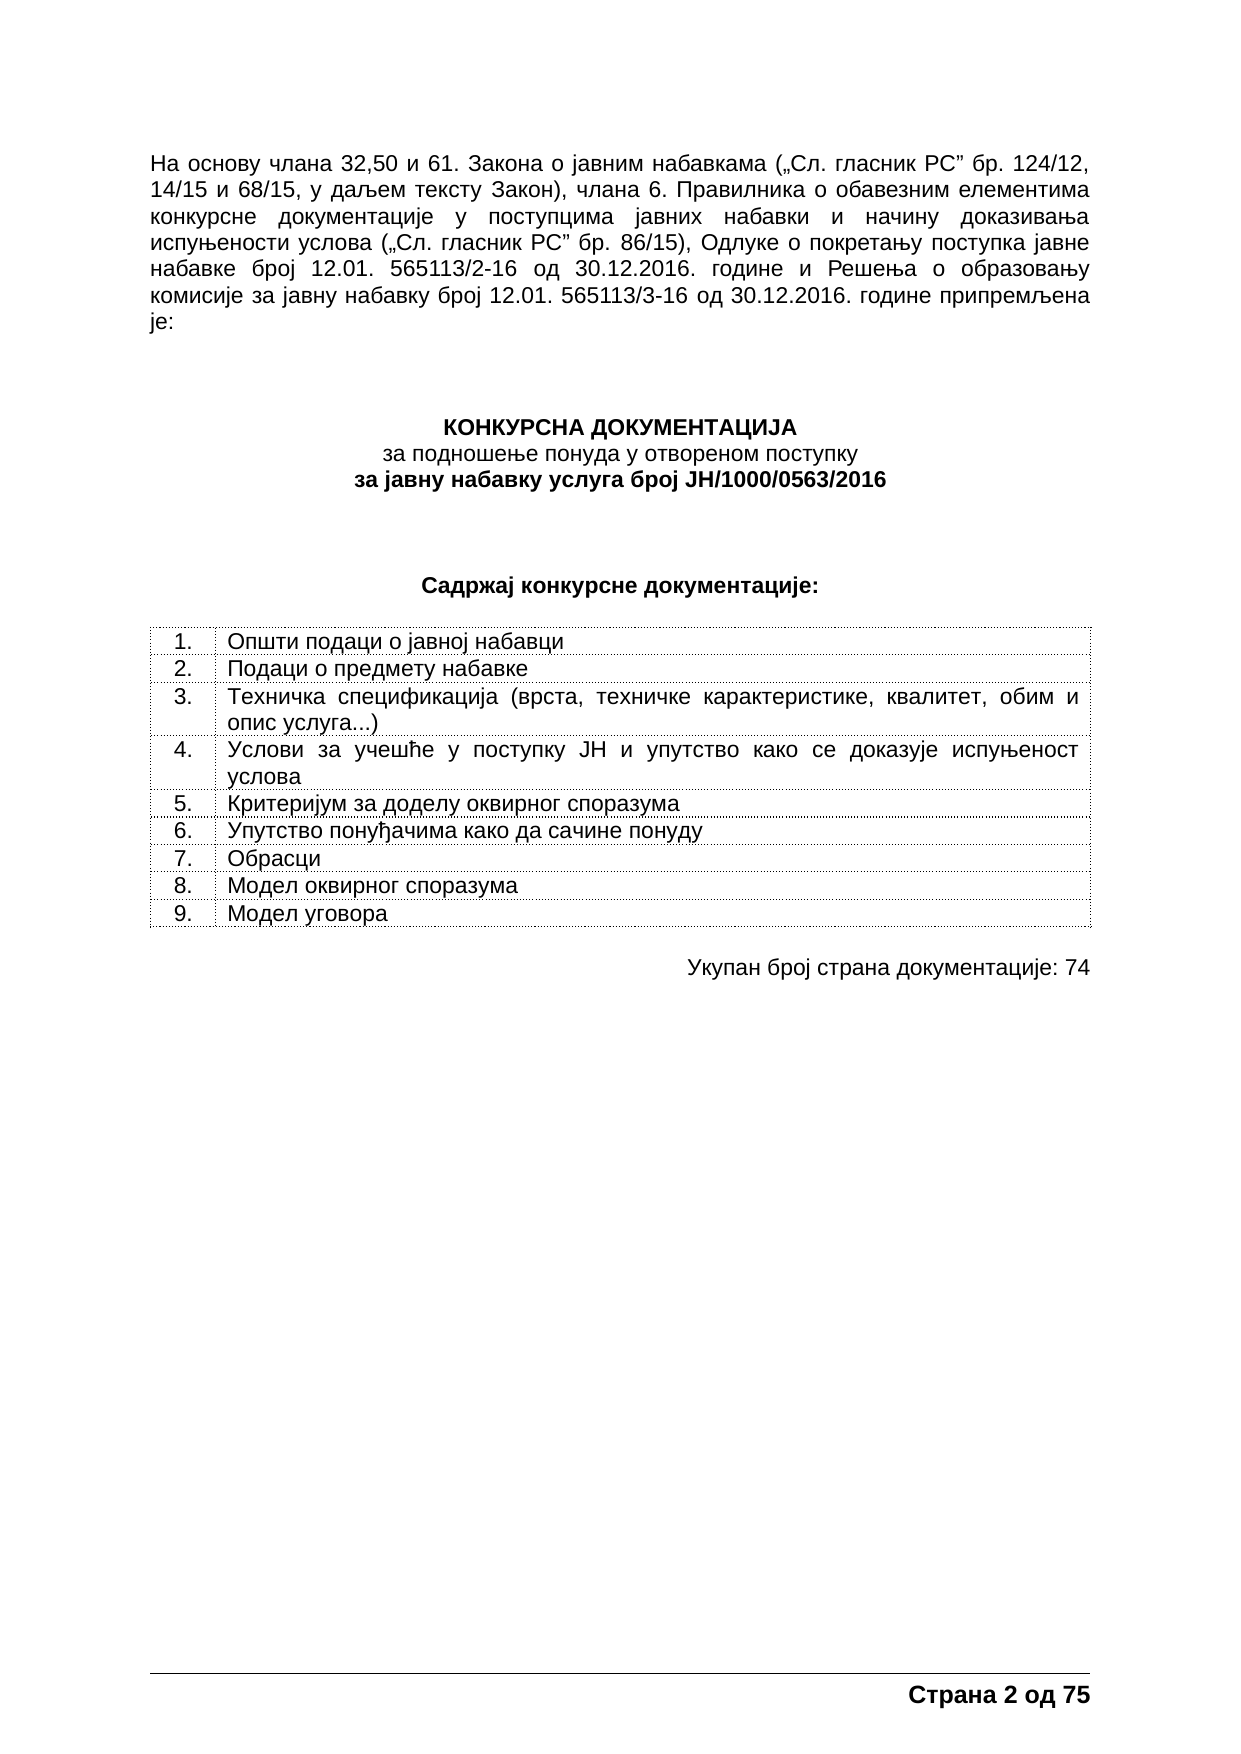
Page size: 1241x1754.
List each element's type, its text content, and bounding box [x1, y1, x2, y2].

table_cell Техничка спецификација (врста, техничке карактеристике, квалитет, обим и опис услуга...) [216, 682, 1091, 735]
text за подношење понуда у отвореном поступку [150, 440, 1090, 466]
table_cell 2. [151, 654, 216, 682]
table_header Општи подаци о јавној набавци [216, 627, 1091, 654]
table_cell 5. [151, 789, 216, 816]
table_cell Обрасци [216, 844, 1091, 871]
title Садржај конкурсне документације: [150, 572, 1090, 598]
table_cell Критеријум за доделу оквирног споразума [216, 789, 1091, 816]
table_cell 4. [151, 735, 216, 789]
table_cell 9. [151, 899, 216, 926]
table_cell Модел уговора [216, 899, 1091, 926]
table_cell Подаци о предмету набавке [216, 654, 1091, 682]
text за јавну набавку услуга број ЈН/1000/0563/2016 [150, 466, 1090, 493]
table_cell Упутство понуђачима како да сачине понуду [216, 816, 1091, 844]
table_cell Модел оквирног споразума [216, 871, 1091, 899]
table_cell 8. [151, 871, 216, 899]
text Укупан број страна документације: 74 [150, 953, 1090, 980]
table_cell 7. [151, 844, 216, 871]
text КОНКУРСНА ДОКУМЕНТАЦИЈА [150, 413, 1090, 440]
table_cell 6. [151, 816, 216, 844]
table_header 1. [151, 627, 216, 654]
table_cell Услови за учешће у поступку ЈН и упутство како се доказује испуњеност услова [216, 735, 1091, 789]
table_cell 3. [151, 682, 216, 735]
text На основу члана 32,50 и 61. Закона о јавним набавкама („Сл. гласник РС” бр. 124/12, 14/15 и 68/15, у даљем тексту Закон), члана 6. Правилника о обавезним елементима конкурсне документације у поступцима јавних набавки и начину доказивања испуњености услова („Сл. гласник РС” бр. 86/15), Одлуке о покретању поступка јавне набавке број 12.01. 565113/2-16 oд 30.12.2016. године и Решења о образовању комисије за јавну набавку број 12.01. 565113/3-16 oд 30.12.2016. године припремљена је: [150, 150, 1090, 334]
